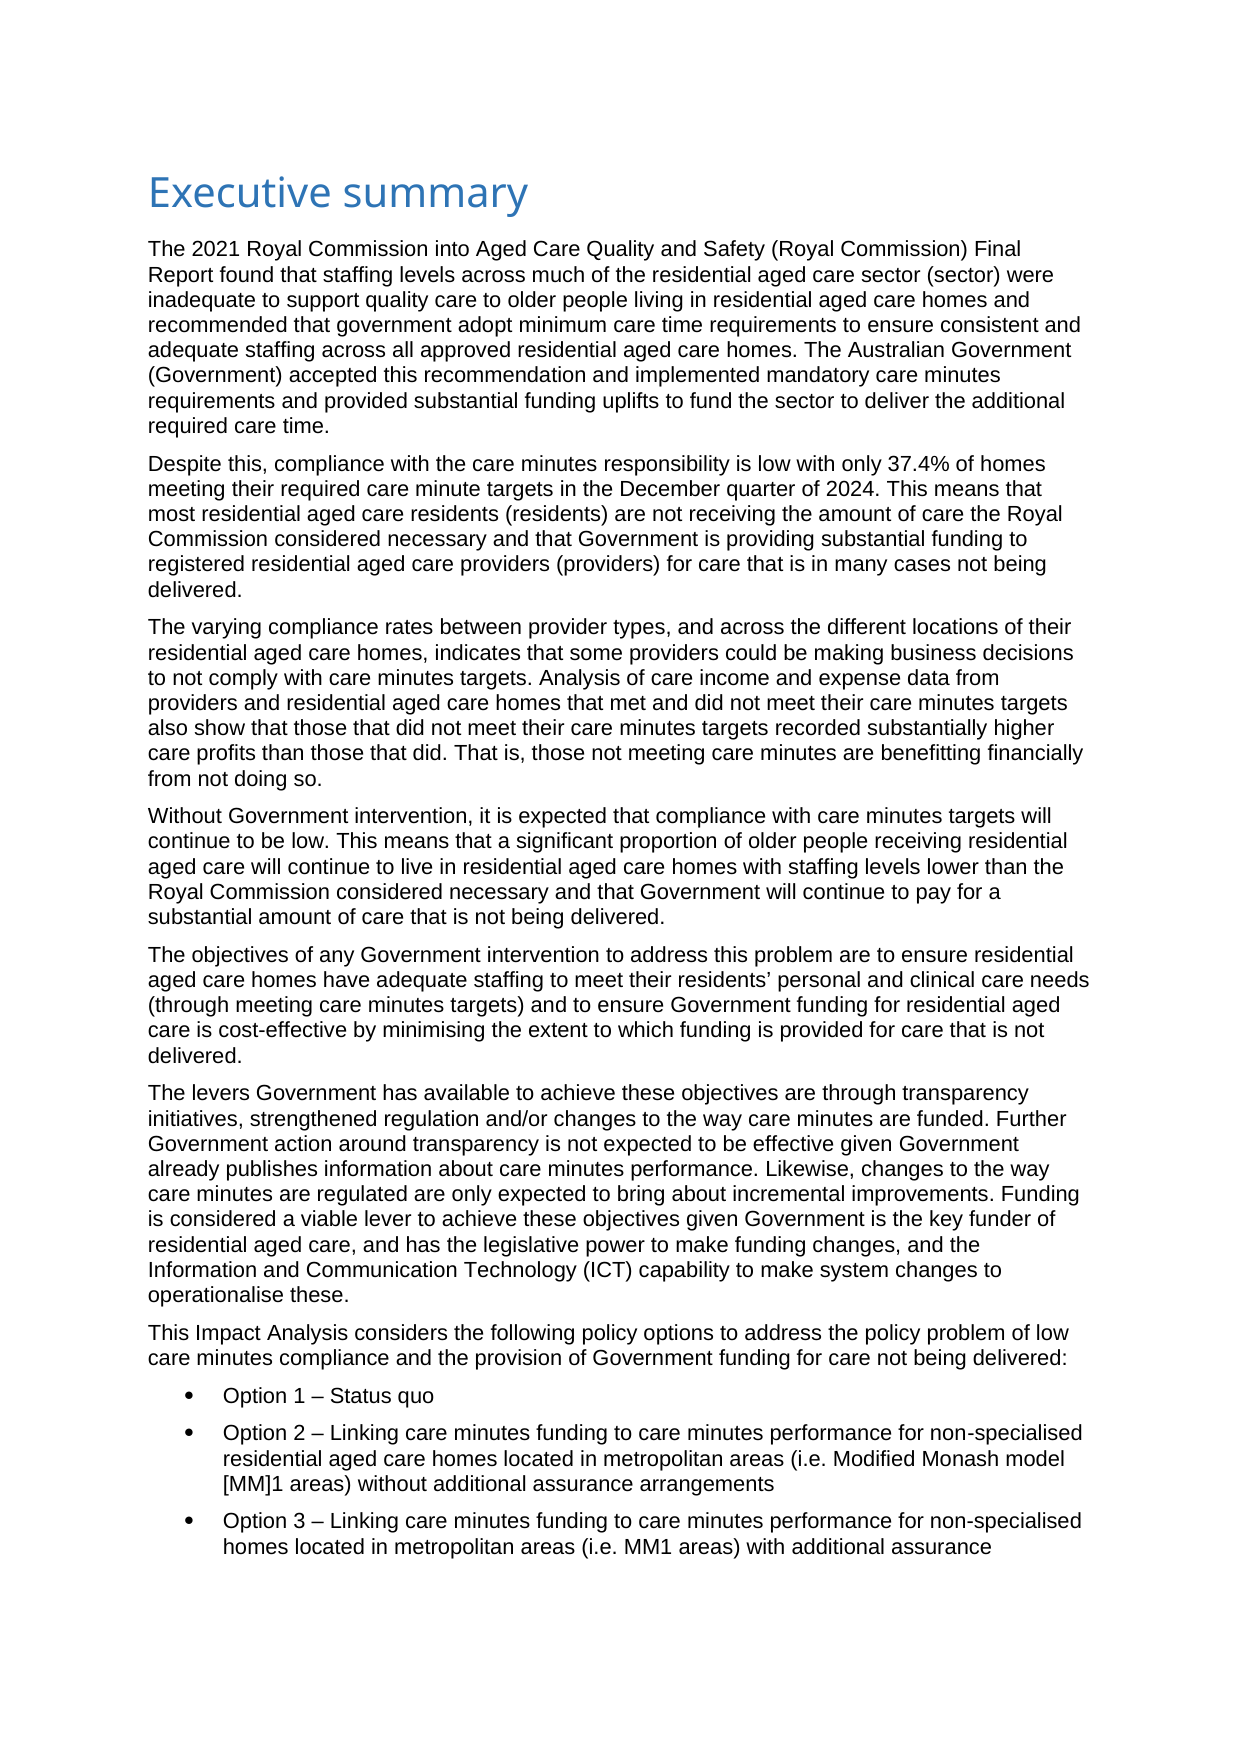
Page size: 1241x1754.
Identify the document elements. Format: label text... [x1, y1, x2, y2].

text Despite this, compliance with the care minutes responsibility is low with only 37.4% of homes meeting their required care minute targets in the December quarter of 2024. This means that most residential aged care residents (residents) are not receiving the amount of care the Royal Commission considered necessary and that Government is providing substantial funding to registered residential aged care providers (providers) for care that is in many cases not being delivered. [148, 450, 1092, 602]
list Option 2 – Linking care minutes funding to care minutes performance for non-specialised residential aged care homes located in metropolitan areas (i.e. Modified Monash model [MM]1 areas) without additional assurance arrangements [185, 1420, 1092, 1496]
text The objectives of any Government intervention to address this problem are to ensure residential aged care homes have adequate staffing to meet their residents’ personal and clinical care needs (through meeting care minutes targets) and to ensure Government funding for residential aged care is cost-effective by minimising the extent to which funding is provided for care that is not delivered. [148, 942, 1092, 1068]
subtitle Executive summary [148, 162, 1092, 219]
text The 2021 Royal Commission into Aged Care Quality and Safety (Royal Commission) Final Report found that staffing levels across much of the residential aged care sector (sector) were inadequate to support quality care to older people living in residential aged care homes and recommended that government adopt minimum care time requirements to ensure consistent and adequate staffing across all approved residential aged care homes. The Australian Government (Government) accepted this recommendation and implemented mandatory care minutes requirements and provided substantial funding uplifts to fund the sector to deliver the additional required care time. [148, 236, 1092, 438]
text The varying compliance rates between provider types, and across the different locations of their residential aged care homes, indicates that some providers could be making business decisions to not comply with care minutes targets. Analysis of care income and expense data from providers and residential aged care homes that met and did not meet their care minutes targets also show that those that did not meet their care minutes targets recorded substantially higher care profits than those that did. That is, those not meeting care minutes are benefitting financially from not doing so. [148, 614, 1092, 791]
text This Impact Analysis considers the following policy options to address the policy problem of low care minutes compliance and the provision of Government funding for care not being delivered: [148, 1319, 1092, 1370]
text The levers Government has available to achieve these objectives are through transparency initiatives, strengthened regulation and/or changes to the way care minutes are funded. Further Government action around transparency is not expected to be effective given Government already publishes information about care minutes performance. Likewise, changes to the way care minutes are regulated are only expected to bring about incremental improvements. Funding is considered a viable lever to achieve these objectives given Government is the key funder of residential aged care, and has the legislative power to make funding changes, and the Information and Communication Technology (ICT) capability to make system changes to operationalise these. [148, 1080, 1092, 1307]
text Without Government intervention, it is expected that compliance with care minutes targets will continue to be low. This means that a significant proportion of older people receiving residential aged care will continue to live in residential aged care homes with staffing levels lower than the Royal Commission considered necessary and that Government will continue to pay for a substantial amount of care that is not being delivered. [148, 803, 1092, 929]
list Option 1 – Status quo [185, 1382, 1092, 1408]
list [185, 1508, 1092, 1559]
